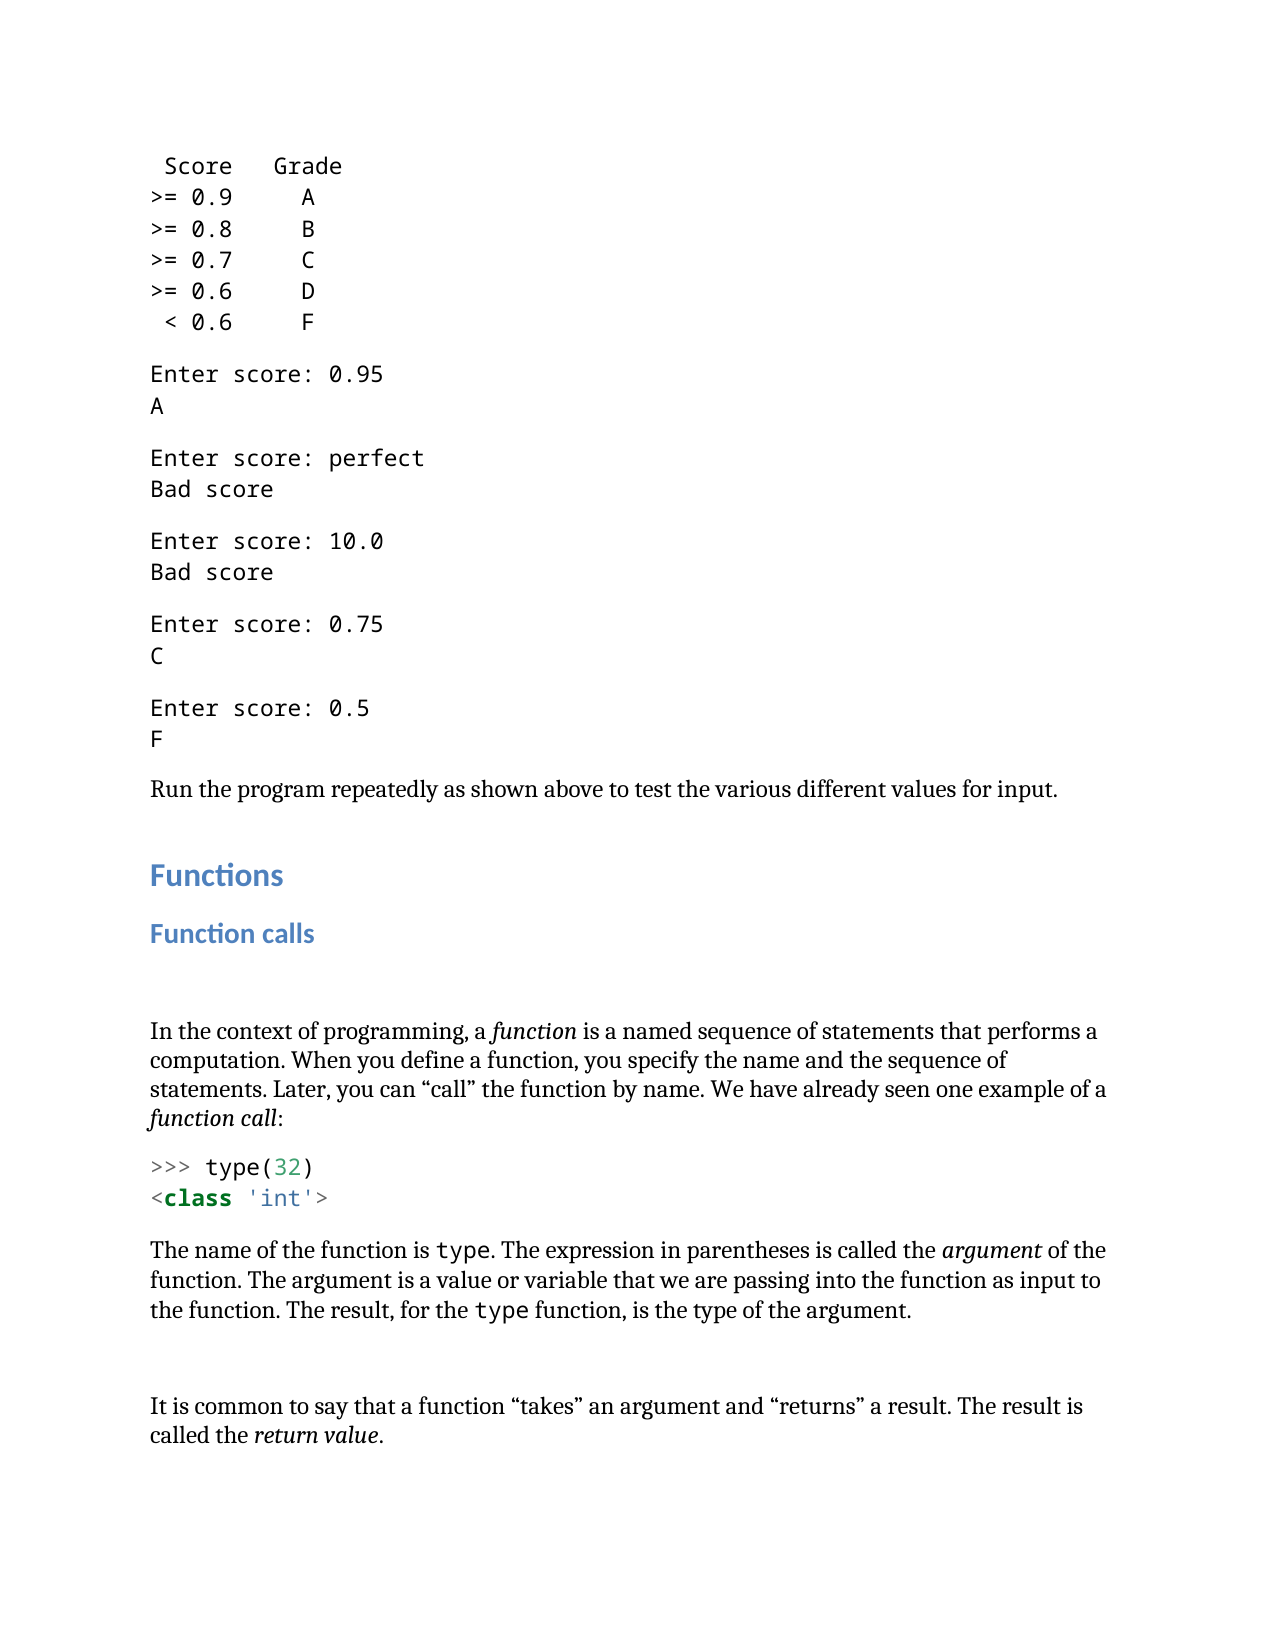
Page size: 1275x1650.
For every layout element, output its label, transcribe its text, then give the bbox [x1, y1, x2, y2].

text Enter score: 0.95 A [150, 358, 1125, 421]
text In the context of programming, a function is a named sequence of statements that performs a computation. When you define a function, you specify the name and the sequence of statements. Later, you can “call” the function by name. We have already seen one example of a function call: [150, 1017, 1125, 1132]
text It is common to say that a function “takes” an argument and “returns” a result. The result is called the return value. [150, 1392, 1125, 1449]
subtitle Function calls [150, 915, 1125, 951]
subtitle Functions [150, 854, 1125, 894]
text Score Grade >= 0.9 A >= 0.8 B >= 0.7 C >= 0.6 D < 0.6 F [150, 150, 1125, 337]
text >>> type(32) <class 'int'> [150, 1151, 1125, 1213]
text Enter score: 0.5 F [150, 692, 1125, 754]
text Enter score: 10.0 Bad score [150, 525, 1125, 587]
text Run the program repeatedly as shown above to test the various different values for input. [150, 775, 1125, 804]
text The name of the function is type. The expression in parentheses is called the argument of the function. The argument is a value or variable that we are passing into the function as input to the function. The result, for the type function, is the type of the argument. [150, 1234, 1125, 1326]
text Enter score: 0.75 C [150, 608, 1125, 671]
text Enter score: perfect Bad score [150, 442, 1125, 504]
